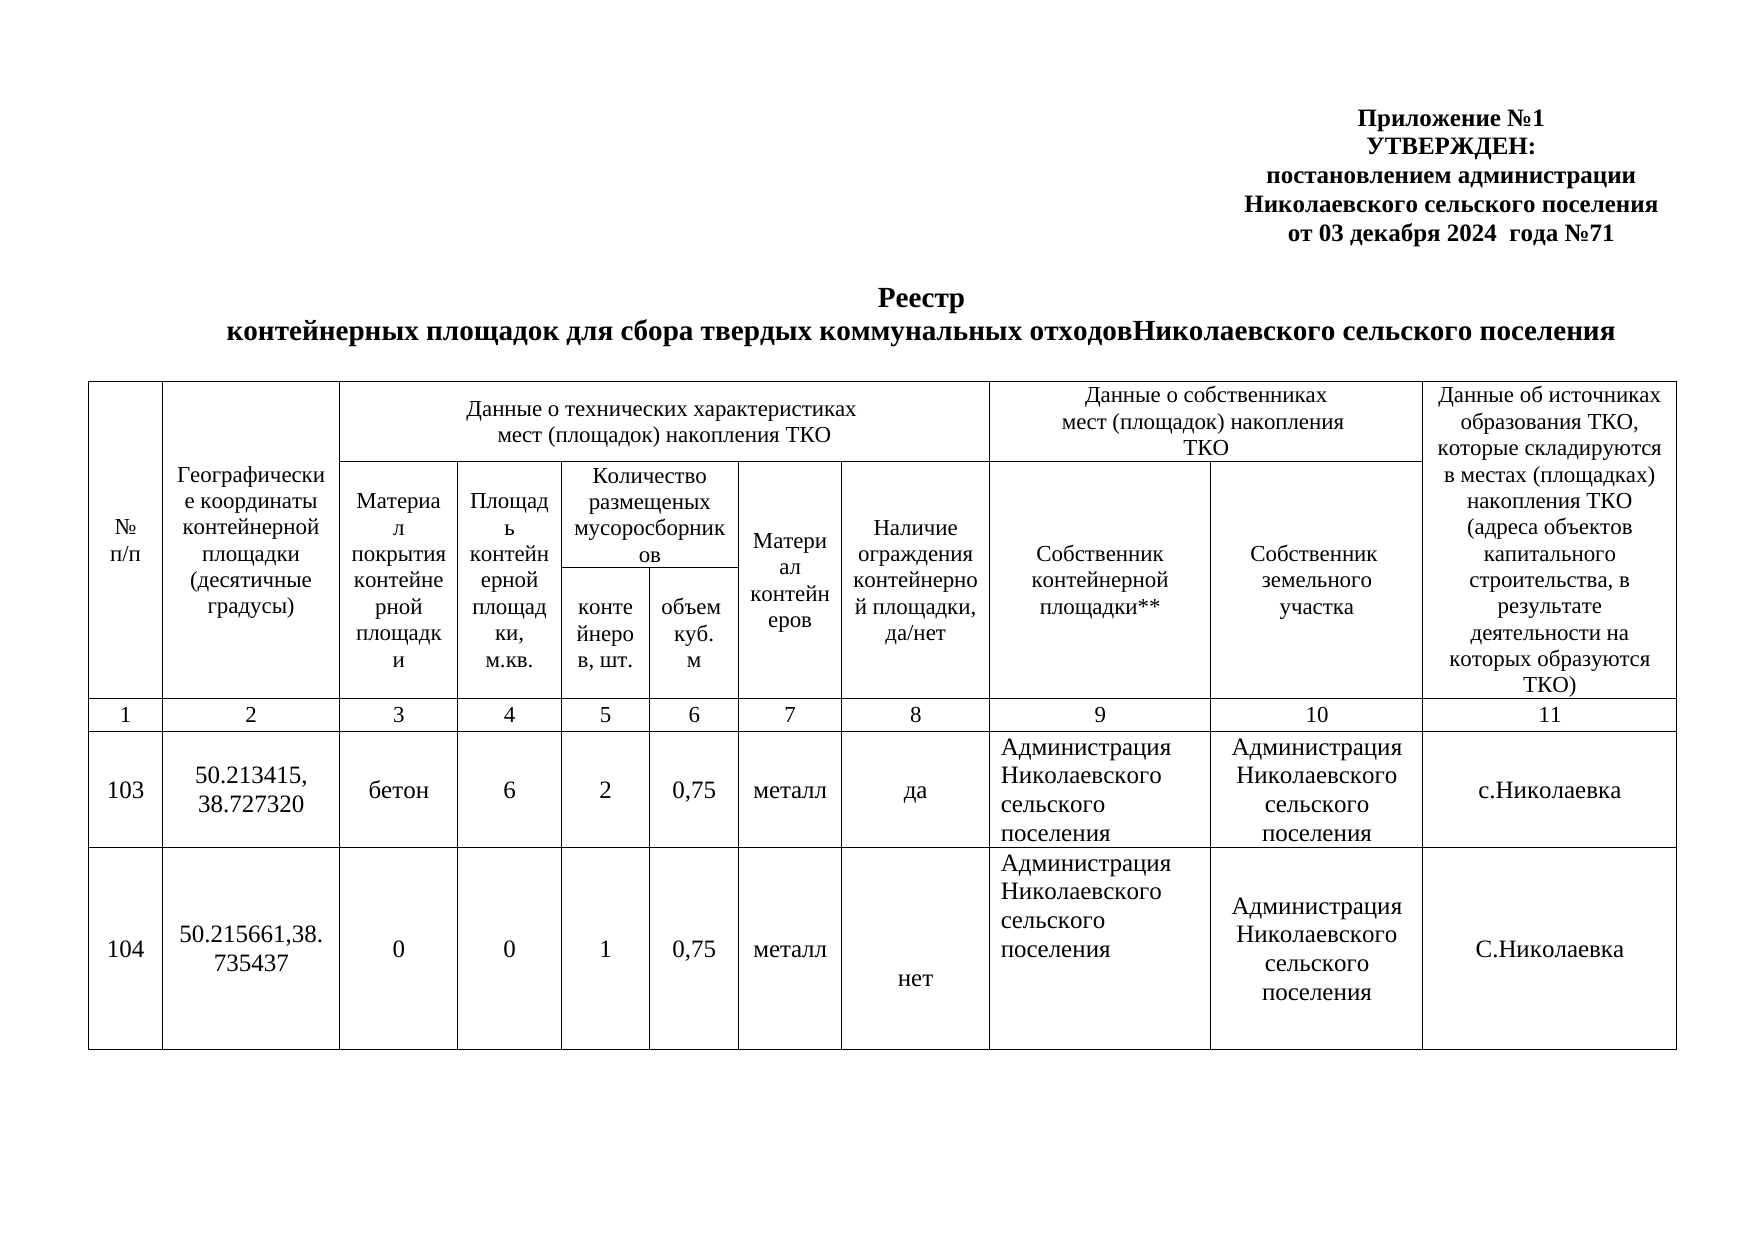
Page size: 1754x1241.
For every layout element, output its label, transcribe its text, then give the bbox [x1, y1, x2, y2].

table_cell да [842, 732, 989, 847]
table_cell 1 [562, 848, 649, 1049]
table_cell 11 [1423, 699, 1676, 731]
table_cell Администрация Николаевского сельского поселения [1211, 732, 1422, 847]
table_cell Администрация Николаевского сельского поселения [990, 848, 1210, 1049]
table_cell 6 [650, 699, 738, 731]
table_cell 103 [89, 732, 162, 847]
table_cell 0,75 [650, 732, 738, 847]
table_cell 2 [163, 699, 339, 731]
table_header Данные о технических характеристиках мест (площадок) накопления ТКО [340, 382, 989, 461]
table_cell Собственник контейнерной площадки** [990, 462, 1210, 698]
table_cell 8 [842, 699, 989, 731]
table_cell металл [739, 732, 841, 847]
text Реестр [177, 280, 1665, 313]
table_cell Количество размещеных мусоросборников [562, 462, 738, 567]
table_header Данные об источниках образования ТКО, которые складируются в местах (площадках) накопления ТКО (адреса объектов капитального строительства, в результате деятельности на которых образуются ТКО) [1423, 382, 1676, 698]
table_cell 2 [562, 732, 649, 847]
table_cell объем куб. м [650, 568, 738, 698]
table_cell Администрация Николаевского сельского поселения [1211, 848, 1422, 1049]
table_cell 1 [89, 699, 162, 731]
table_cell Администрация Николаевского сельского поселения [990, 732, 1210, 847]
table_cell 3 [340, 699, 457, 731]
table_cell нет [842, 848, 989, 1049]
table_cell 104 [89, 848, 162, 1049]
table_cell 50.215661,38.735437 [163, 848, 339, 1049]
table_cell 50.213415, 38.727320 [163, 732, 339, 847]
table_cell 9 [990, 699, 1210, 731]
table_cell 10 [1211, 699, 1422, 731]
table_cell Материал покрытия контейнерной площадки [340, 462, 457, 698]
table_cell бетон [340, 732, 457, 847]
table_header № п/п [89, 382, 162, 698]
table_cell 4 [458, 699, 561, 731]
table_cell металл [739, 848, 841, 1049]
table_cell С.Николаевка [1423, 848, 1676, 1049]
table_cell Наличие ограждения контейнерной площадки, да/нет [842, 462, 989, 698]
table_cell контейнеров, шт. [562, 568, 649, 698]
table_cell Площадь контейнерной площадки, м.кв. [458, 462, 561, 698]
table_cell 0,75 [650, 848, 738, 1049]
table_cell Собственник земельного участка [1211, 462, 1422, 698]
table_cell 6 [458, 732, 561, 847]
table_cell Материал контейнеров [739, 462, 841, 698]
table_cell 5 [562, 699, 649, 731]
table_cell 0 [458, 848, 561, 1049]
table_cell с.Николаевка [1423, 732, 1676, 847]
table_cell 7 [739, 699, 841, 731]
table_header Данные о собственниках мест (площадок) накопления ТКО [990, 382, 1422, 461]
table_cell 0 [340, 848, 457, 1049]
table_header Приложение №1 УТВЕРЖДЕН: постановлением администрации Николаевского сельского поселения от 03 декабря 2024 года №71 [1226, 74, 1677, 246]
text контейнерных площадок для сбора твердых коммунальных отходовНиколаевского сельского поселения [177, 313, 1665, 347]
table_header Географические координаты контейнерной площадки (десятичные градусы) [163, 382, 339, 698]
